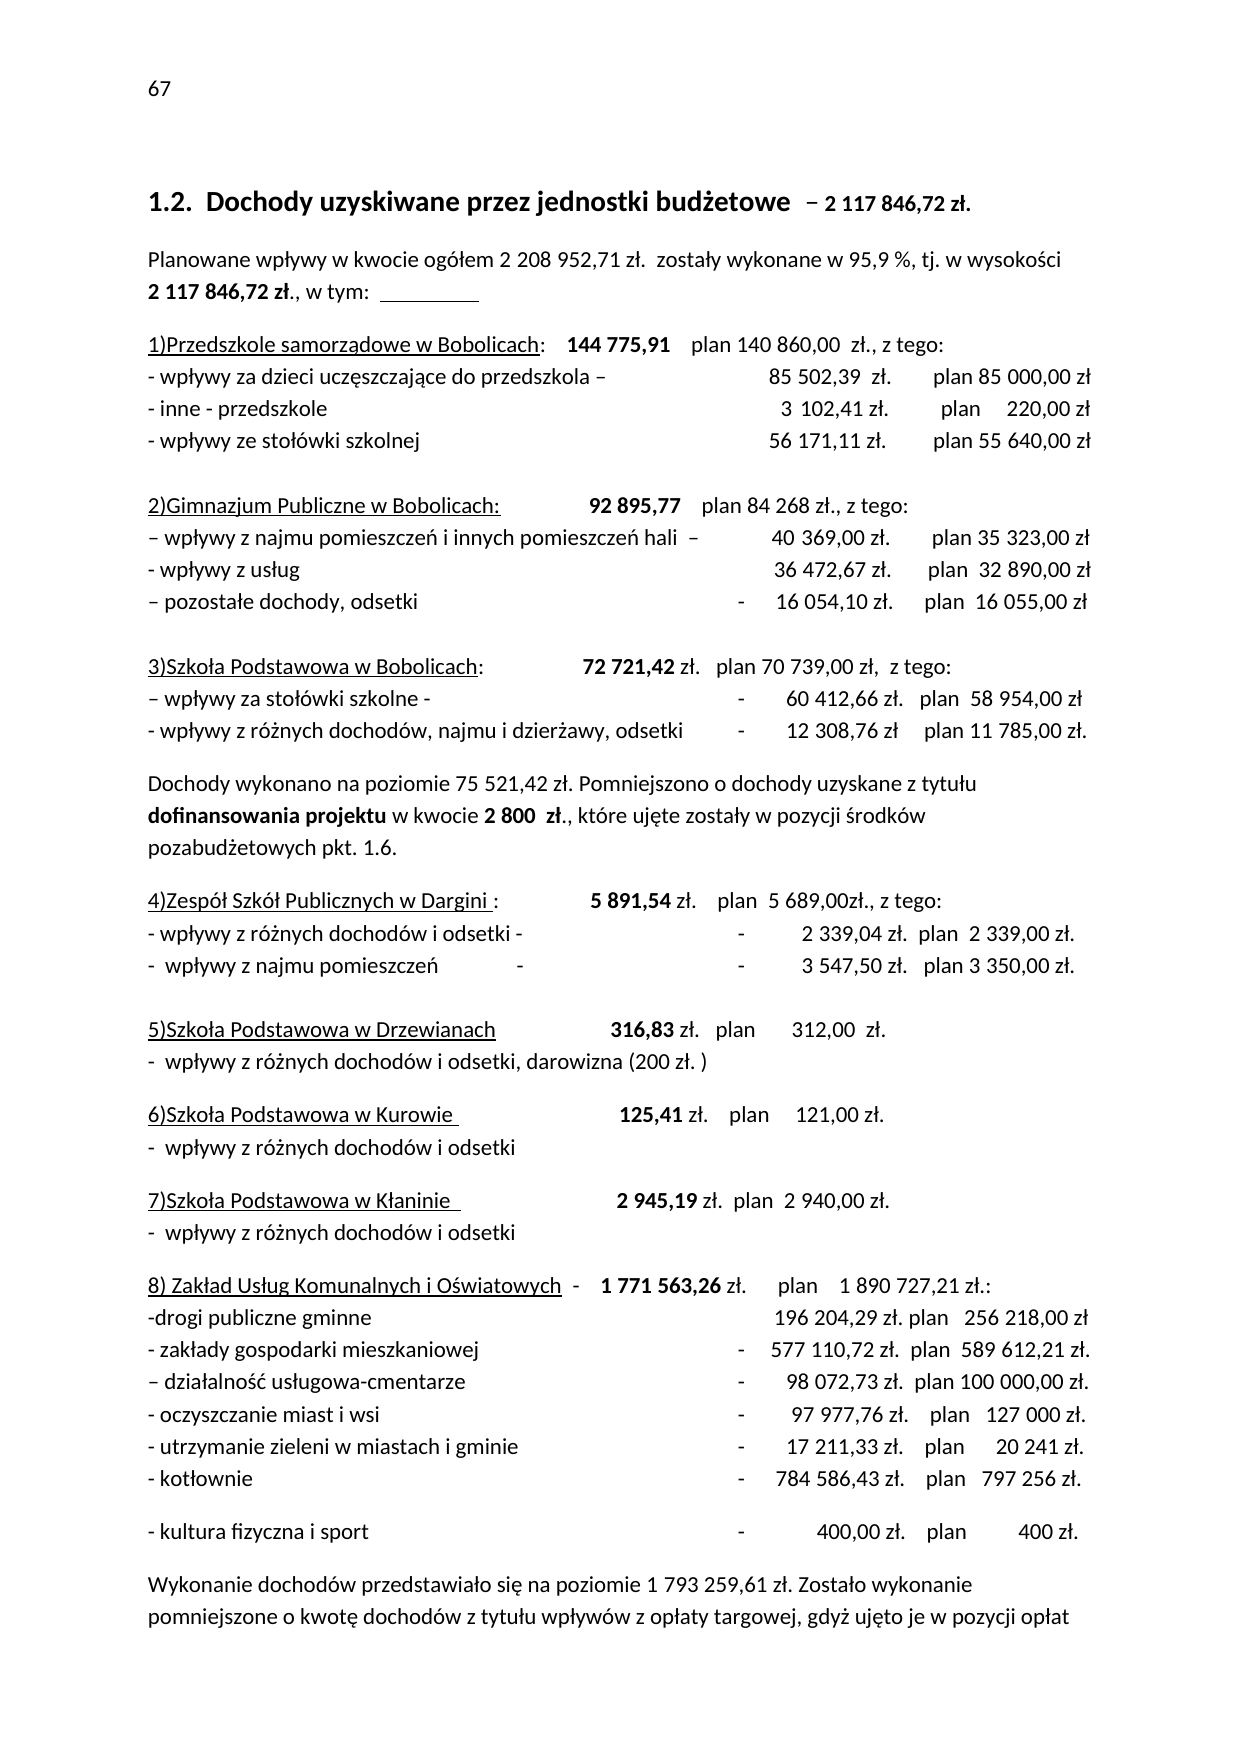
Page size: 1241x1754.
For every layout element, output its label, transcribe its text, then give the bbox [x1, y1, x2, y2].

text 5)Szkoła Podstawowa w Drzewianach 316,83 zł. plan 312,00 zł. - wpływy z różnych dochodów i odsetki, darowizna (200 zł. ) [148, 1015, 1092, 1076]
text - wpływy z najmu pomieszczeń - - 3 547,50 zł. plan 3 350,00 zł. [148, 951, 1092, 979]
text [148, 1570, 1092, 1630]
text 8) Zakład Usług Komunalnych i Oświatowych - 1 771 563,26 zł. plan 1 890 727,21 zł.: -drogi publiczne gminne 196 204,29 zł. plan 256 218,00 zł - zakłady gospodarki mieszkaniowej - 577 110,72 zł. plan 589 612,21 zł. – działalność usługowa-cmentarze - 98 072,73 zł. plan 100 000,00 zł. - oczyszczanie miast i wsi - 97 977,76 zł. plan 127 000 zł. - utrzymanie zieleni w miastach i gminie - 17 211,33 zł. plan 20 241 zł. - kotłownie - 784 586,43 zł. plan 797 256 zł. [148, 1271, 1092, 1492]
text 2)Gimnazjum Publiczne w Bobolicach: 92 895,77 plan 84 268 zł., z tego: – wpływy z najmu pomieszczeń i innych pomieszczeń hali – 40 369,00 zł. plan 35 323,00 zł [148, 491, 1092, 551]
text 1)Przedszkole samorządowe w Bobolicach: 144 775,91 plan 140 860,00 zł., z tego: - wpływy za dzieci uczęszczające do przedszkola – 85 502,39 zł. plan 85 000,00 zł - inne - przedszkole 3 102,41 zł. plan 220,00 zł [148, 330, 1092, 422]
text Dochody wykonano na poziomie 75 521,42 zł. Pomniejszono o dochody uzyskane z tytułu dofinansowania projektu w kwocie 2 800 zł., które ujęte zostały w pozycji środków pozabudżetowych pkt. 1.6. [148, 769, 1092, 862]
text 7)Szkoła Podstawowa w Kłaninie 2 945,19 zł. plan 2 940,00 zł. - wpływy z różnych dochodów i odsetki [148, 1186, 1092, 1246]
text 3)Szkoła Podstawowa w Bobolicach: 72 721,42 zł. plan 70 739,00 zł, z tego: – wpływy za stołówki szkolne - - 60 412,66 zł. plan 58 954,00 zł - wpływy z różnych dochodów, najmu i dzierżawy, odsetki - 12 308,76 zł plan 11 785,00 zł. [148, 652, 1092, 744]
text Planowane wpływy w kwocie ogółem 2 208 952,71 zł. zostały wykonane w 95,9 %, tj. w wysokości 2 117 846,72 zł., w tym: [148, 245, 1092, 305]
text - kultura fizyczna i sport - 400,00 zł. plan 400 zł. [148, 1517, 1092, 1545]
text - wpływy ze stołówki szkolnej 56 171,11 zł. plan 55 640,00 zł [148, 426, 1092, 454]
text 1.2. Dochody uzyskiwane przez jednostki budżetowe – 2 117 846,72 zł. [148, 183, 1092, 218]
text 6)Szkoła Podstawowa w Kurowie 125,41 zł. plan 121,00 zł. - wpływy z różnych dochodów i odsetki [148, 1101, 1092, 1161]
text - wpływy z usług 36 472,67 zł. plan 32 890,00 zł – pozostałe dochody, odsetki - 16 054,10 zł. plan 16 055,00 zł [148, 555, 1092, 615]
text 4)Zespół Szkół Publicznych w Dargini : 5 891,54 zł. plan 5 689,00zł., z tego: - wpływy z różnych dochodów i odsetki - - 2 339,04 zł. plan 2 339,00 zł. [148, 887, 1092, 947]
